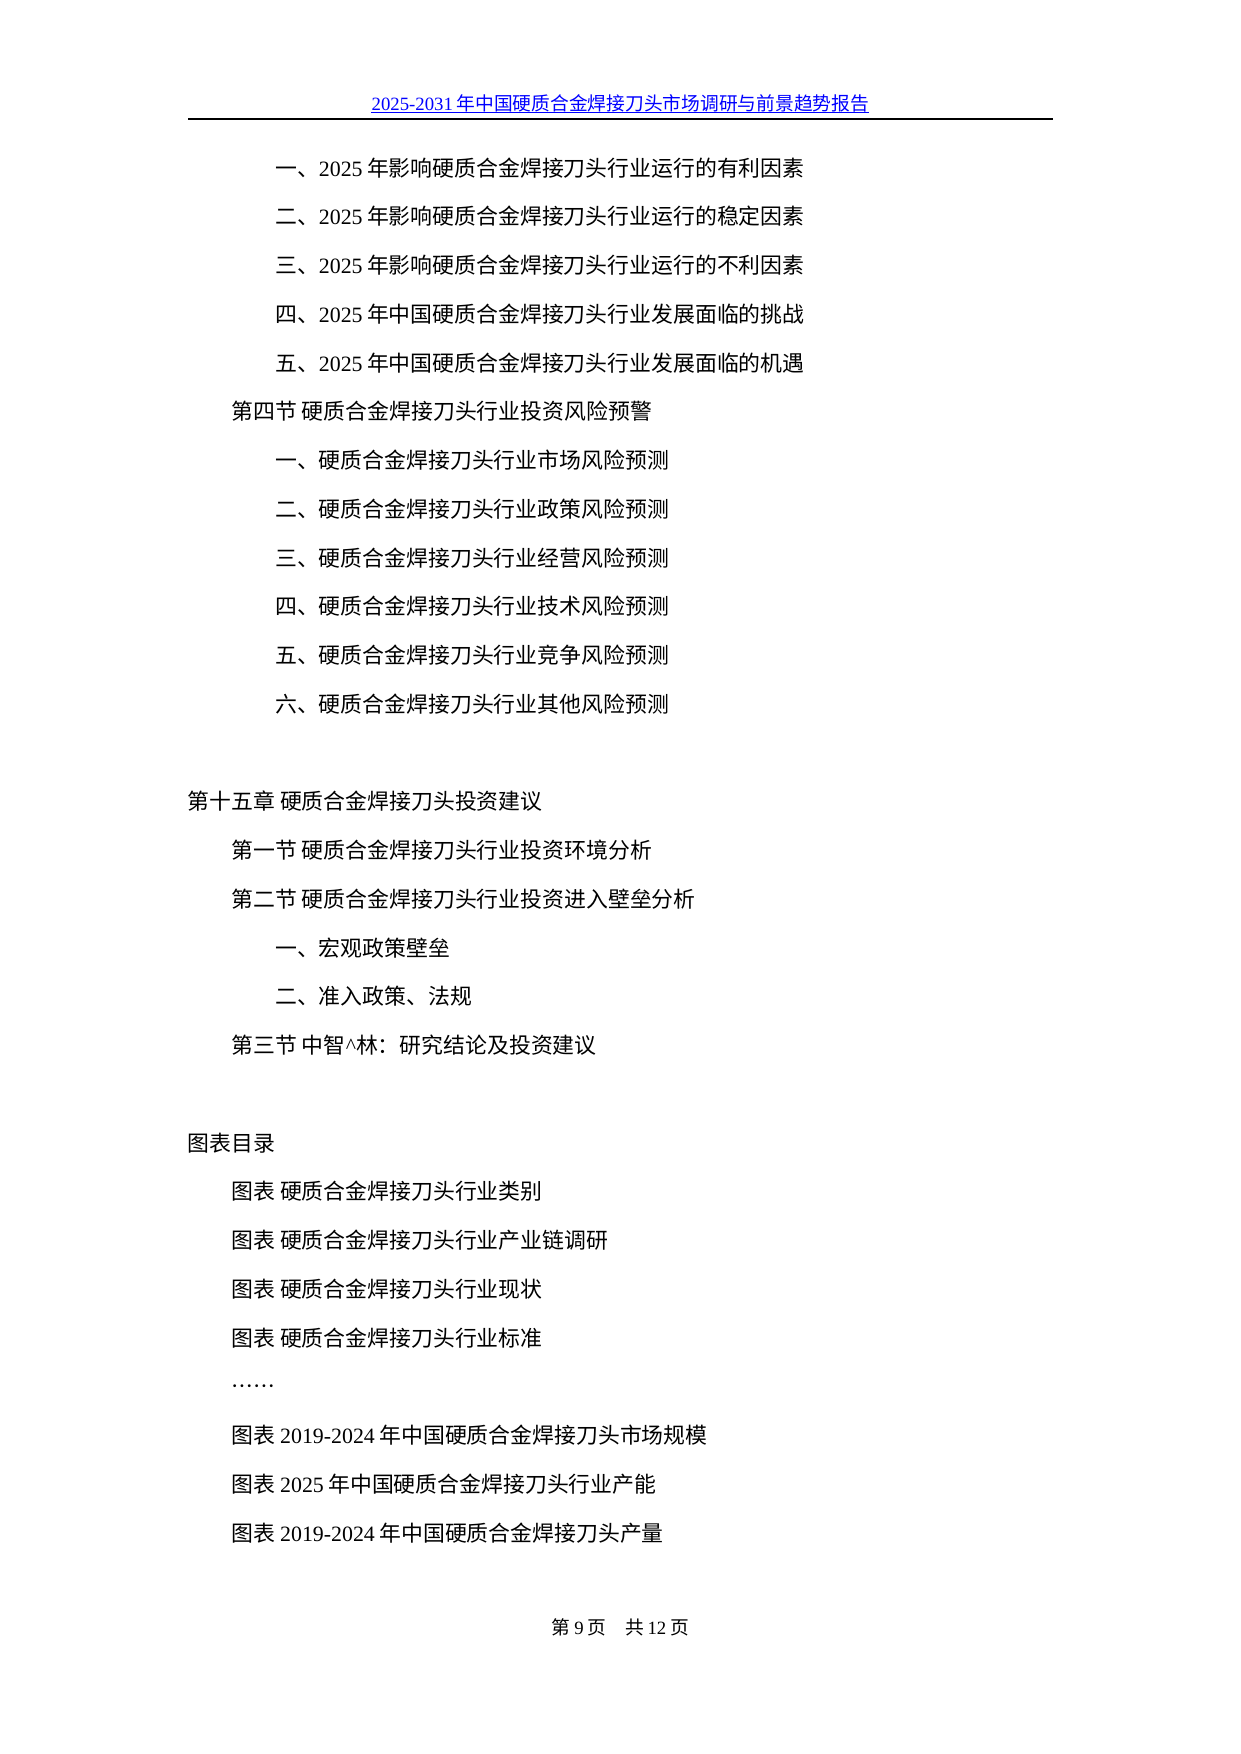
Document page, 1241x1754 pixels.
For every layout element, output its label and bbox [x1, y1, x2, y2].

text [187, 150, 1053, 1548]
